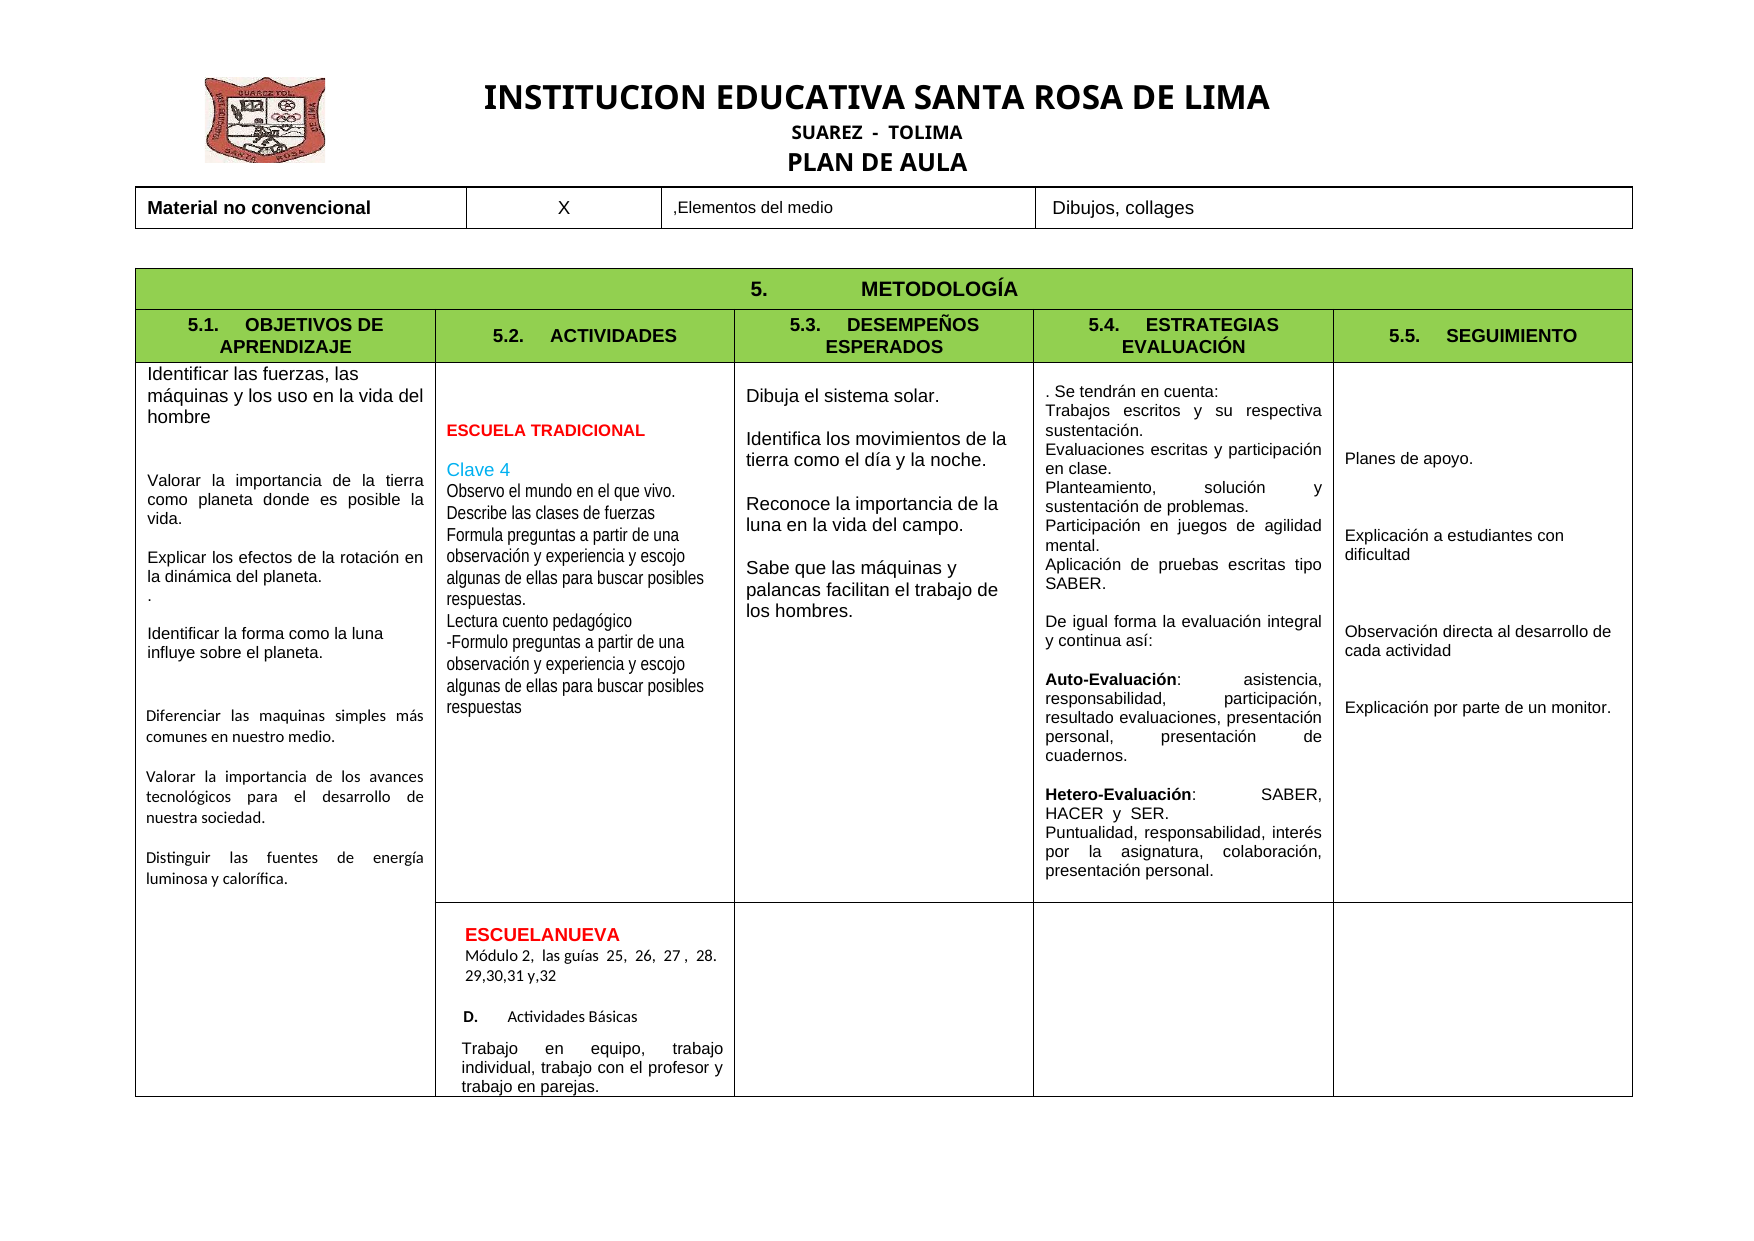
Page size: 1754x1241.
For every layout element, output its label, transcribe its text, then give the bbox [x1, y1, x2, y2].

table_cell Dibuja el sistema solar. Identifica los movimientos de la tierra como el día y la noche. Reconoce la importancia de la luna en la vida del campo. Sabe que las máquinas y palancas facilitan el trabajo de los hombres. [735, 363, 1033, 902]
table_cell [735, 903, 1033, 1096]
table_cell X [467, 188, 661, 228]
table_cell Material no convencional [136, 188, 466, 228]
table_cell Planes de apoyo. Explicación a estudiantes con dificultad Observación directa al desarrollo de cada actividad Explicación por parte de un monitor. [1334, 363, 1632, 902]
table_cell ,Elementos del medio [662, 188, 1035, 228]
table_cell [1334, 903, 1632, 1096]
table_cell 5.4. ESTRATEGIAS EVALUACIÓN [1034, 310, 1333, 362]
table_cell . Se tendrán en cuenta: Trabajos escritos y su respectiva sustentación. Evaluaciones escritas y participación en clase. Planteamiento, solución y sustentación de problemas. Participación en juegos de agilidad mental. Aplicación de pruebas escritas tipo SABER. De igual forma la evaluación integral y continua así: Auto-Evaluación: asistencia, responsabilidad, participación, resultado evaluaciones, presentación personal, presentación de cuadernos. Hetero-Evaluación: SABER, HACER y SER. Puntualidad, responsabilidad, interés por la asignatura, colaboración, presentación personal. [1034, 363, 1333, 902]
picture [203, 77, 325, 162]
table_header 5. METODOLOGÍA [136, 269, 1632, 309]
table_cell ESCUELA TRADICIONAL Clave 4 Observo el mundo en el que vivo. Describe las clases de fuerzas Formula preguntas a partir de una observación y experiencia y escojo algunas de ellas para buscar posibles respuestas. Lectura cuento pedagógico -Formulo preguntas a partir de una observación y experiencia y escojo algunas de ellas para buscar posibles respuestas [436, 363, 734, 902]
table_cell Dibujos, collages [1036, 188, 1632, 228]
table_cell 5.2. ACTIVIDADES [436, 310, 734, 362]
table_cell 5.3. DESEMPEÑOS ESPERADOS [735, 310, 1033, 362]
table_cell [1034, 903, 1333, 1096]
table_cell 5.5. SEGUIMIENTO [1334, 310, 1632, 362]
table_cell 5.1. OBJETIVOS DE APRENDIZAJE [136, 310, 435, 362]
table_cell Identificar las fuerzas, las máquinas y los uso en la vida del hombre Valorar la importancia de la tierra como planeta donde es posible la vida. Explicar los efectos de la rotación en la dinámica del planeta. . Identificar la forma como la luna influye sobre el planeta. Diferenciar las maquinas simples más comunes en nuestro medio. Valorar la importancia de los avances tecnológicos para el desarrollo de nuestra sociedad. Distinguir las fuentes de energía luminosa y calorífica. [136, 363, 435, 1096]
